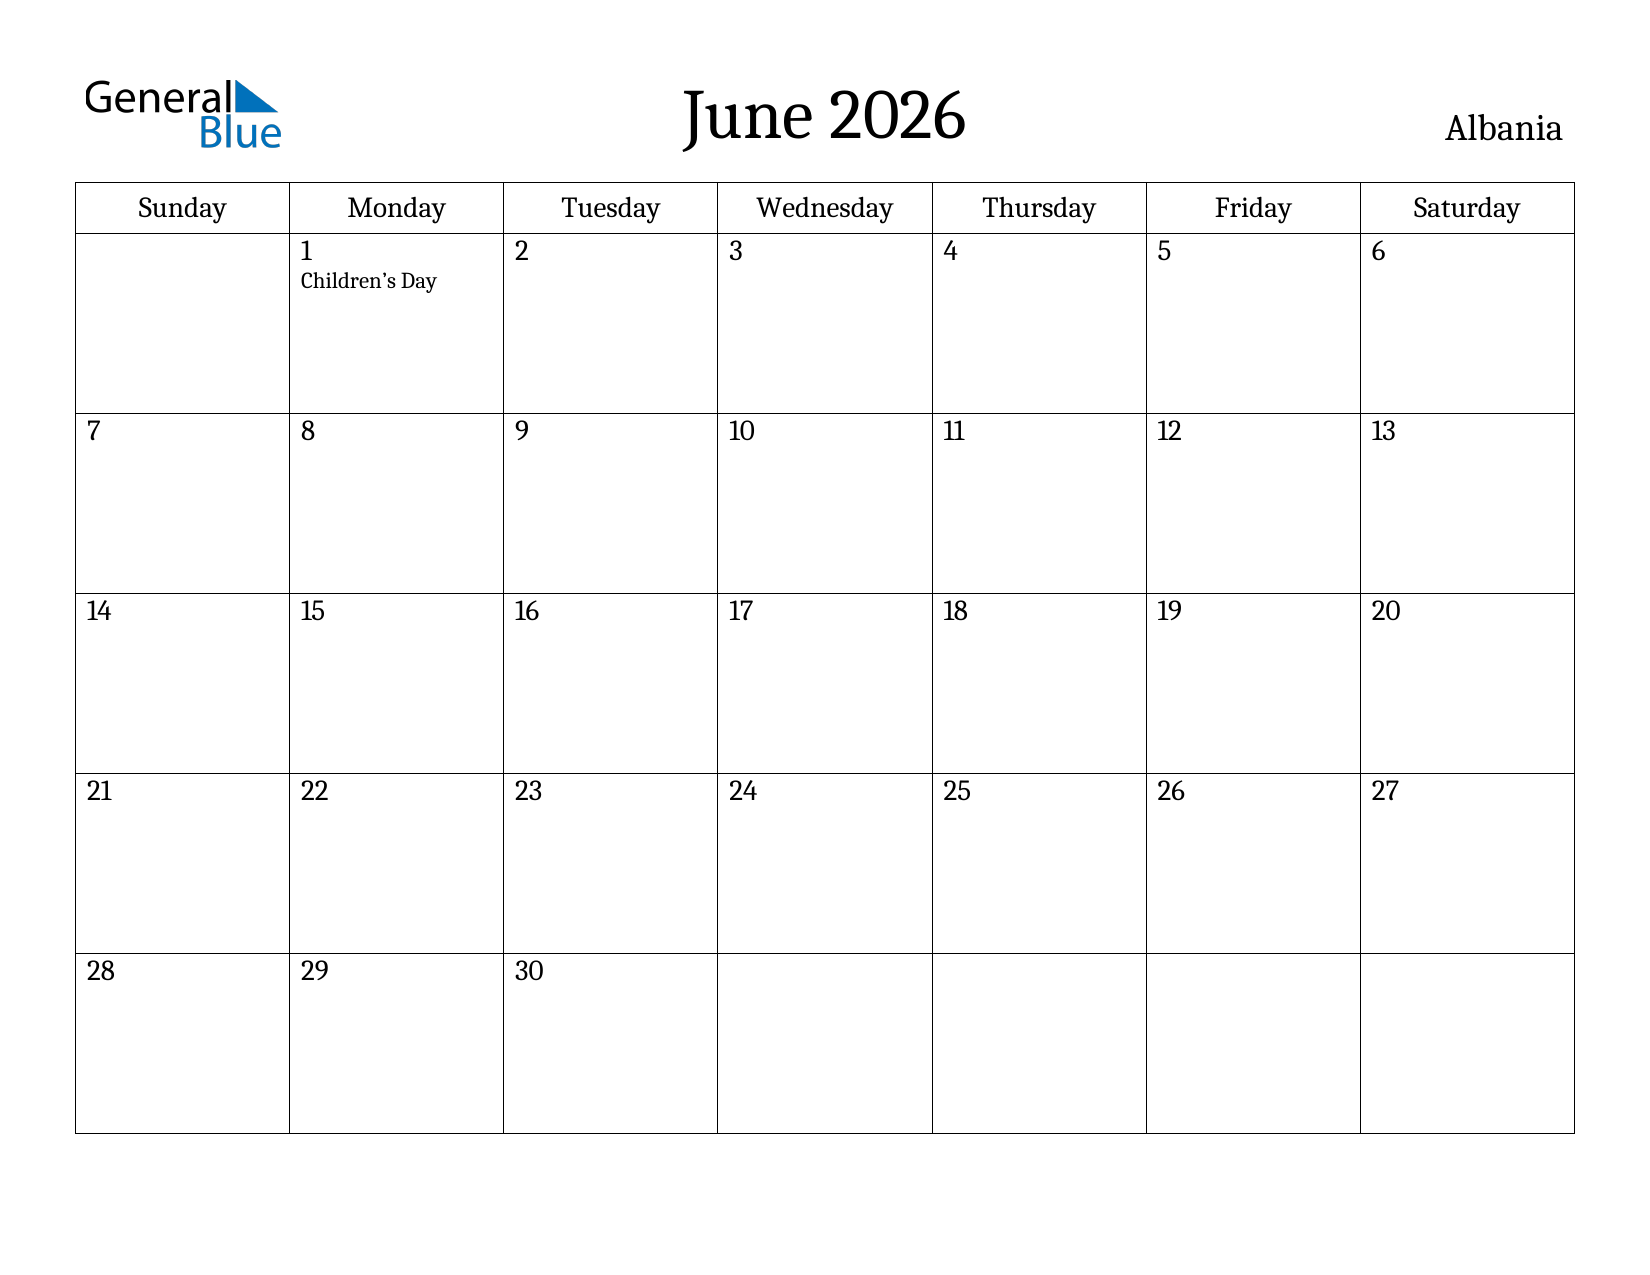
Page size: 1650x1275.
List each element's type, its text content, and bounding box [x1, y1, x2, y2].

table_cell 24 [718, 774, 932, 807]
table_cell [76, 988, 289, 1133]
table_cell 11 [933, 414, 1146, 447]
table_cell 2 [504, 234, 717, 267]
table_cell [1361, 627, 1574, 773]
table_header [76, 75, 503, 182]
table_cell 12 [1147, 414, 1360, 447]
table_cell Tuesday [504, 183, 717, 233]
table_cell [76, 448, 289, 593]
table_cell [933, 267, 1146, 413]
table_cell 9 [504, 414, 717, 447]
table_cell 25 [933, 774, 1146, 807]
table_cell 20 [1361, 594, 1574, 627]
table_cell 7 [76, 414, 289, 447]
table_header Albania [1146, 75, 1574, 182]
table_cell [1361, 808, 1574, 953]
table_cell Wednesday [718, 183, 932, 233]
table_cell [718, 627, 932, 773]
table_cell [718, 954, 932, 987]
table_cell [718, 267, 932, 413]
table_cell [504, 808, 717, 953]
table_cell [1361, 988, 1574, 1133]
table_cell 4 [933, 234, 1146, 267]
table_cell Monday [290, 183, 503, 233]
table_cell [1361, 954, 1574, 987]
table_cell [290, 448, 503, 593]
table_cell [504, 627, 717, 773]
table_cell [718, 808, 932, 953]
table_cell [1147, 954, 1360, 987]
table_cell 16 [504, 594, 717, 627]
table_cell [290, 627, 503, 773]
table_cell 22 [290, 774, 503, 807]
table_cell Children’s Day [290, 267, 503, 413]
table_cell Sunday [76, 183, 289, 233]
table_cell 21 [76, 774, 289, 807]
table_cell 23 [504, 774, 717, 807]
table_cell 13 [1361, 414, 1574, 447]
table_cell Saturday [1361, 183, 1574, 233]
table_cell [1147, 267, 1360, 413]
table_cell 14 [76, 594, 289, 627]
table_cell [933, 808, 1146, 953]
table_cell [1147, 448, 1360, 593]
table_cell [1361, 267, 1574, 413]
table_cell 3 [718, 234, 932, 267]
table_cell [1361, 448, 1574, 593]
table_cell 8 [290, 414, 503, 447]
table_cell [933, 954, 1146, 987]
table_cell [933, 988, 1146, 1133]
table_cell 27 [1361, 774, 1574, 807]
table_cell [1147, 627, 1360, 773]
table_cell [290, 988, 503, 1133]
table_cell 17 [718, 594, 932, 627]
table_cell [504, 448, 717, 593]
table_cell [718, 448, 932, 593]
table_cell 28 [76, 954, 289, 987]
table_cell [76, 267, 289, 413]
table_cell [504, 267, 717, 413]
table_cell [1147, 988, 1360, 1133]
table_cell [718, 988, 932, 1133]
table_cell Friday [1147, 183, 1360, 233]
table_cell [290, 808, 503, 953]
table_cell [504, 988, 717, 1133]
table_header June 2026 [504, 75, 1146, 182]
table_cell [76, 808, 289, 953]
table_cell [76, 627, 289, 773]
table_cell [933, 627, 1146, 773]
table_cell 29 [290, 954, 503, 987]
table_cell Thursday [933, 183, 1146, 233]
table_cell 5 [1147, 234, 1360, 267]
table_cell 19 [1147, 594, 1360, 627]
table_cell [933, 448, 1146, 593]
table_cell [1147, 808, 1360, 953]
table_cell 10 [718, 414, 932, 447]
table_cell 6 [1361, 234, 1574, 267]
table_cell 30 [504, 954, 717, 987]
table_cell 1 [290, 234, 503, 267]
table_cell 15 [290, 594, 503, 627]
picture [86, 80, 281, 148]
table_cell [76, 234, 289, 267]
table_cell 18 [933, 594, 1146, 627]
table_cell 26 [1147, 774, 1360, 807]
